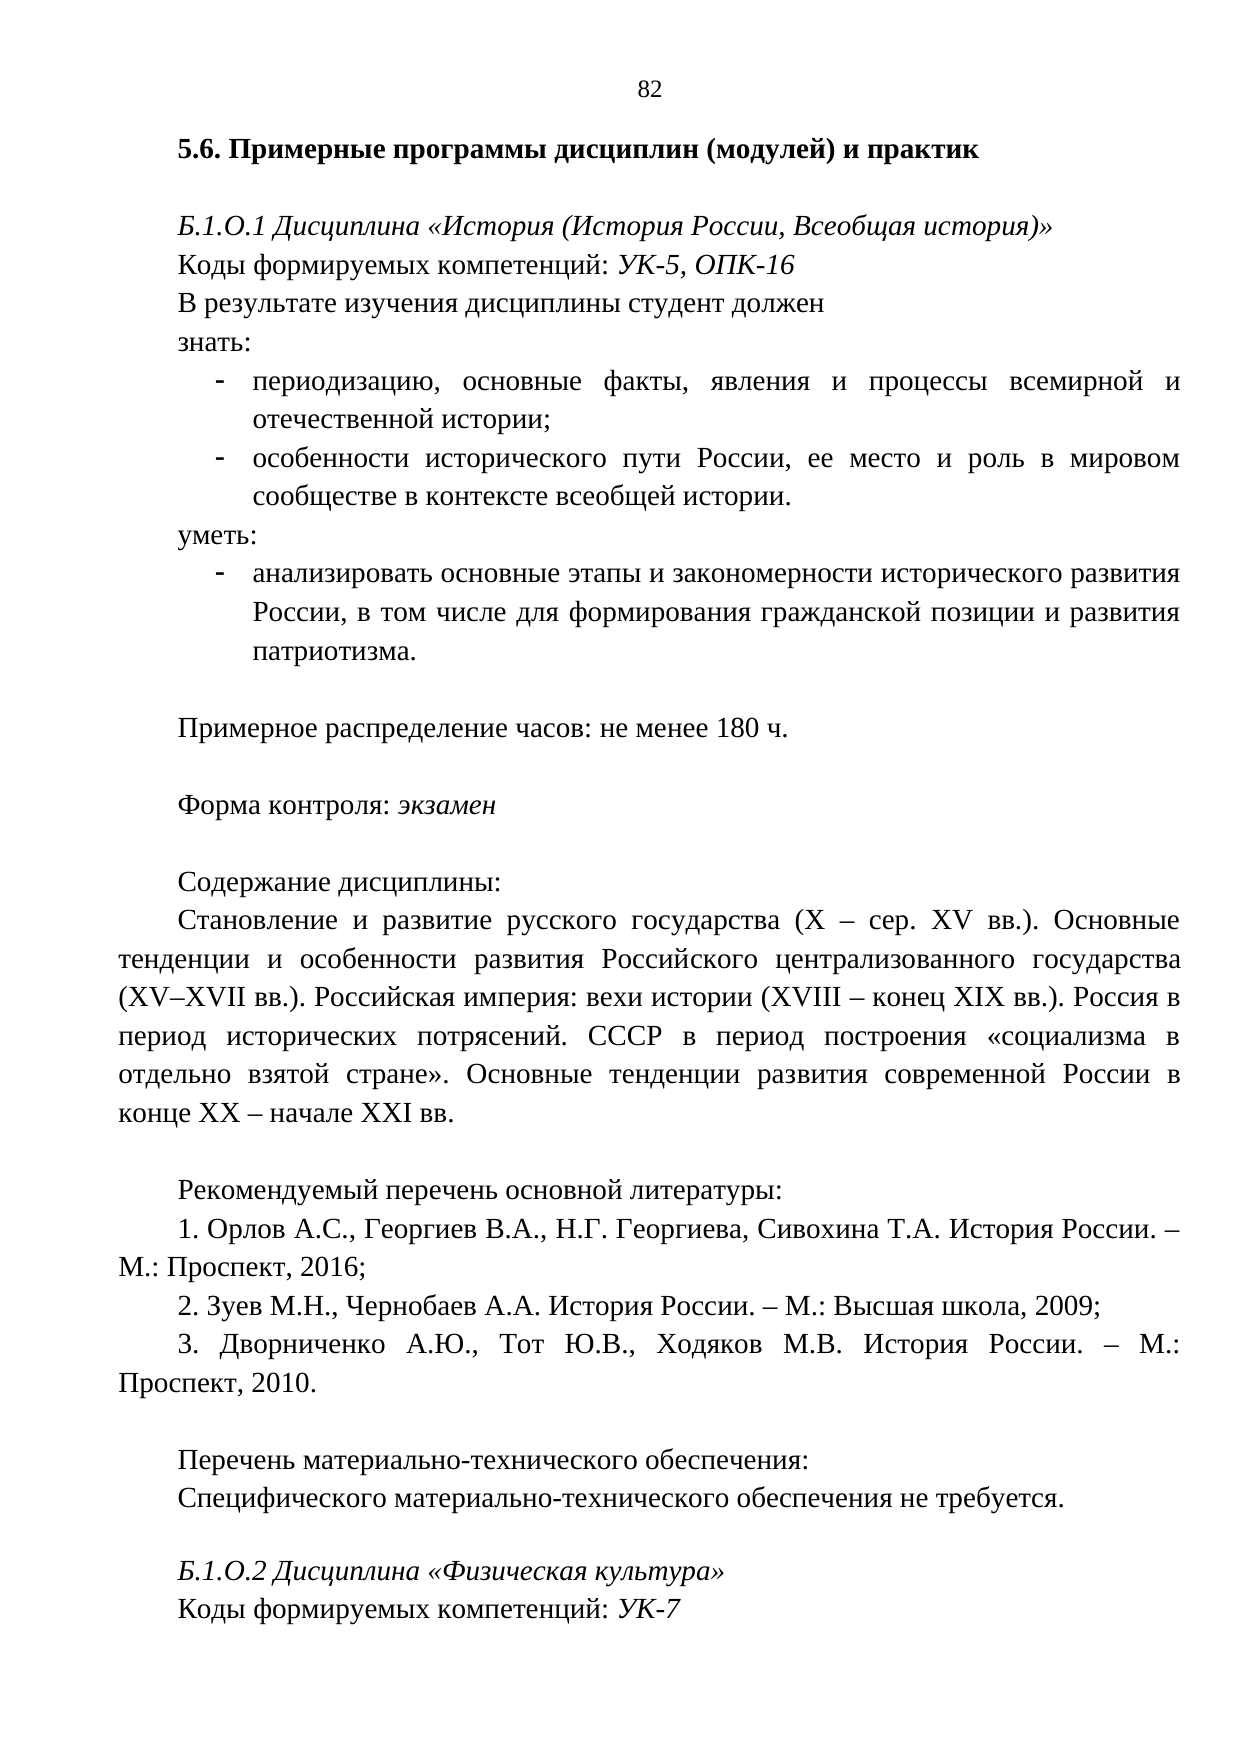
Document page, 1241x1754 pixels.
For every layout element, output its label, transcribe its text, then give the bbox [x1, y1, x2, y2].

text Форма контроля: экзамен [118, 787, 1181, 820]
text 2. Зуев М.Н., Чернобаев А.А. История России. – М.: Высшая школа, 2009; [118, 1288, 1181, 1321]
text Примерное распределение часов: не менее 180 ч. [118, 710, 1181, 743]
text Б.1.О.2 Дисциплина «Физическая культура» [118, 1553, 1181, 1586]
text 5.6. Примерные программы дисциплин (модулей) и практик [118, 131, 1181, 165]
text 1. Орлов А.С., Георгиев В.А., Н.Г. Георгиева, Сивохина Т.А. История России. – М.: Проспект, 2016; [118, 1211, 1181, 1283]
text Коды формируемых компетенций: УК-5, ОПК-16 [118, 247, 1181, 281]
text Специфического материально-технического обеспечения не требуется. [118, 1481, 1181, 1514]
text Б.1.О.1 Дисциплина «История (История России, Всеобщая история)» [118, 208, 1181, 242]
text уметь: [118, 517, 1181, 551]
list периодизацию, основные факты, явления и процессы всемирной и отечественной истории; [215, 363, 1181, 435]
text Становление и развитие русского государства (X – сер. XV вв.). Основные тенден­ции и особенности развития Россий­ского централи­зо­ванного государ­ства (XV–XVII вв.). Российская импе­рия: вехи истории (XVIII – конец XIX вв.). Россия в период исторических потрясений. СССР в период построения «социализма в отдельно взятой стране». Основные тенденции раз­вития современной России в конце ХХ – начале XXI вв. [118, 902, 1181, 1129]
list анализировать основные этапы и закономерности исторического развития России, в том числе для формирования гражданской позиции и развития патриотизма. [215, 556, 1181, 666]
text Содержание дисциплины: [118, 864, 1181, 897]
text Рекомендуемый перечень основной литературы: [118, 1172, 1181, 1206]
text Коды формируемых компетенций: УК-7 [118, 1591, 1181, 1625]
text В результате изучения дисциплины студент должен [118, 286, 1181, 319]
text 3. Дворниченко А.Ю., Тот Ю.В., Ходяков М.В. История России. – М.: Проспект, 2010. [118, 1326, 1181, 1398]
text знать: [118, 324, 1181, 358]
list особенности исторического пути России, ее место и роль в мировом сообществе в контексте всеобщей истории. [215, 440, 1181, 512]
text Перечень материально-технического обеспечения: [118, 1442, 1181, 1476]
